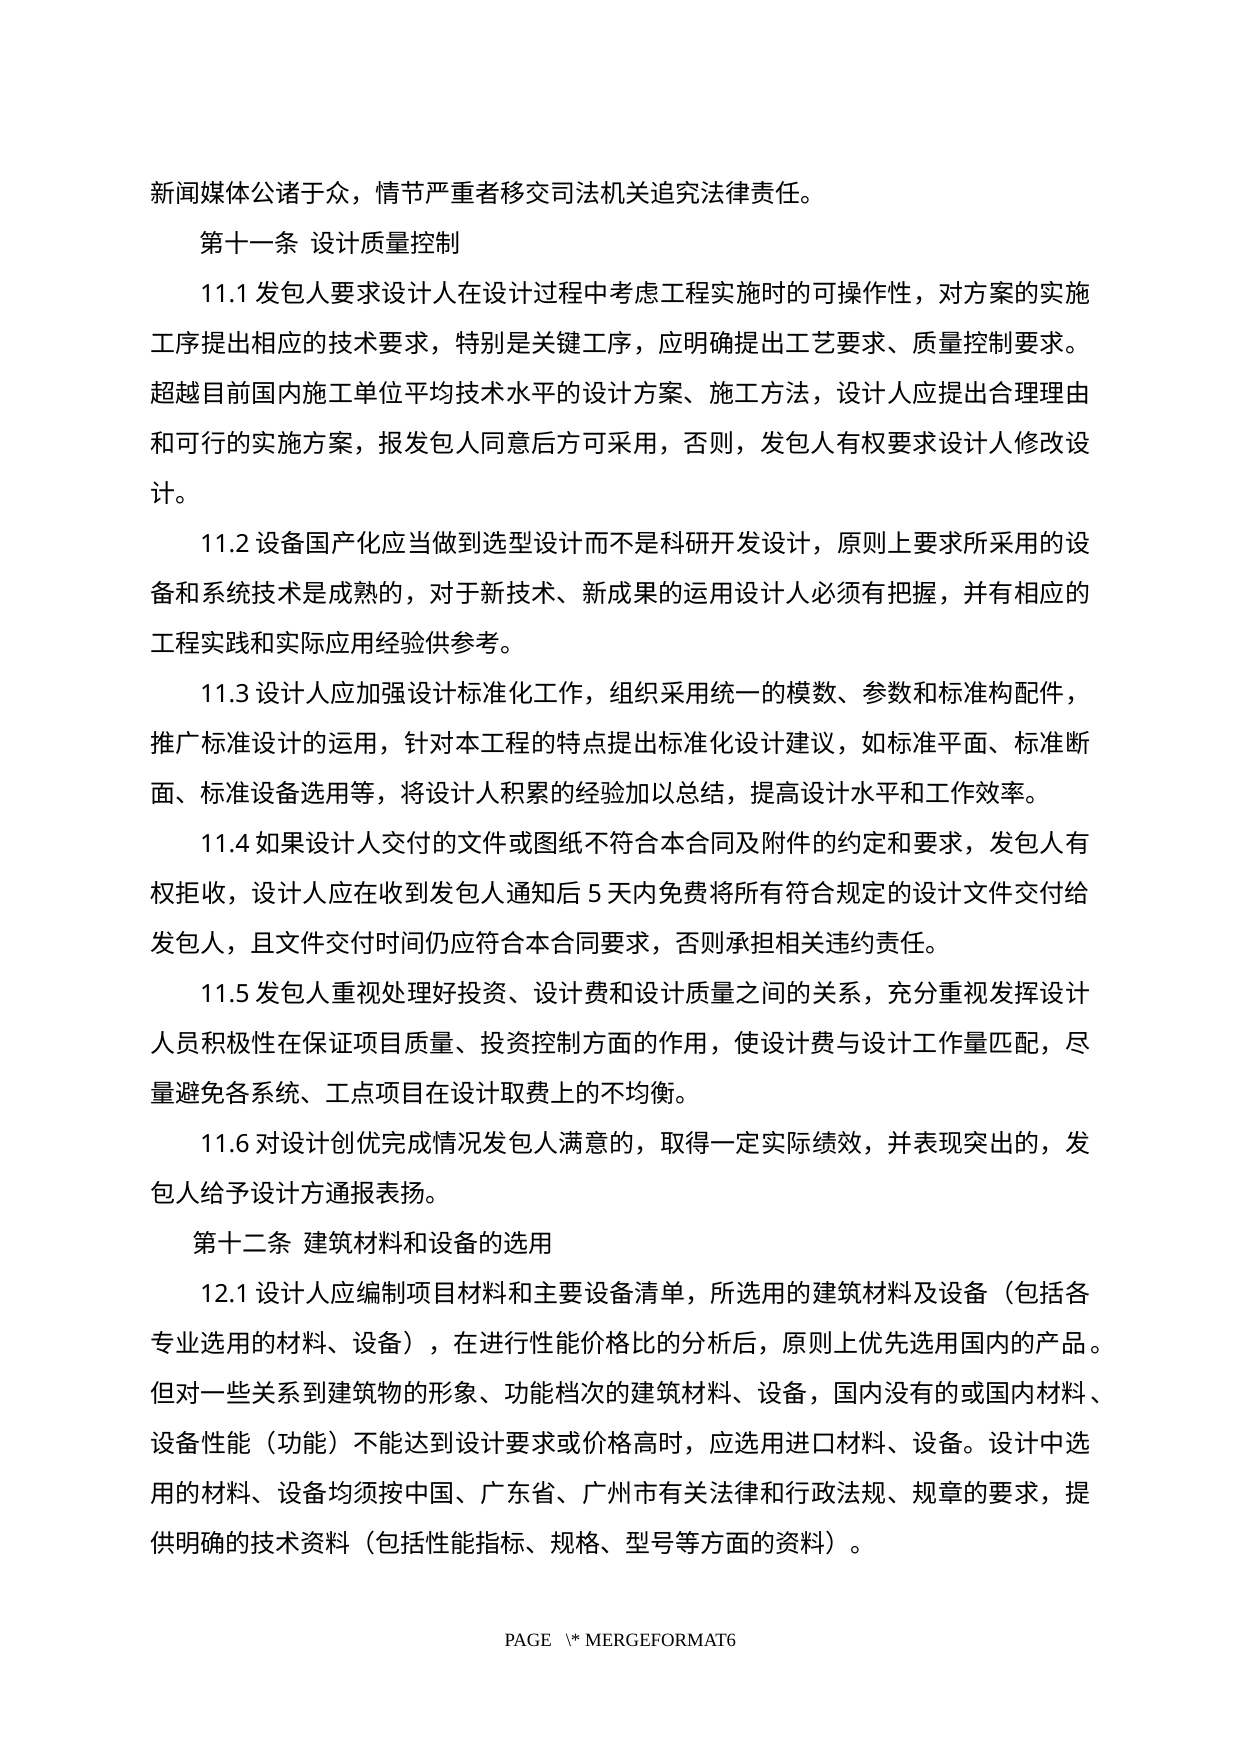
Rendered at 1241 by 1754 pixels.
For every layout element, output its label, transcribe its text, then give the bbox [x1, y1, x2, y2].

subtitle 第十一条 设计质量控制 [199, 212, 1090, 262]
text 11.4如果设计人交付的文件或图纸不符合本合同及附件的约定和要求，发包人有权拒收，设计人应在收到发包人通知后5天内免费将所有符合规定的设计文件交付给发包人，且文件交付时间仍应符合本合同要求，否则承担相关违约责任。 [150, 812, 1090, 962]
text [150, 162, 1090, 212]
text 11.5发包人重视处理好投资、设计费和设计质量之间的关系，充分重视发挥设计人员积极性在保证项目质量、投资控制方面的作用，使设计费与设计工作量匹配，尽量避免各系统、工点项目在设计取费上的不均衡。 [150, 962, 1090, 1112]
text 11.1发包人要求设计人在设计过程中考虑工程实施时的可操作性，对方案的实施工序提出相应的技术要求，特别是关键工序，应明确提出工艺要求、质量控制要求。超越目前国内施工单位平均技术水平的设计方案、施工方法，设计人应提出合理理由和可行的实施方案，报发包人同意后方可采用，否则，发包人有权要求设计人修改设计。 [150, 262, 1090, 512]
text 11.6对设计创优完成情况发包人满意的，取得一定实际绩效，并表现突出的，发包人给予设计方通报表扬。 [150, 1112, 1090, 1212]
text 11.3设计人应加强设计标准化工作，组织采用统一的模数、参数和标准构配件，推广标准设计的运用，针对本工程的特点提出标准化设计建议，如标准平面、标准断面、标准设备选用等，将设计人积累的经验加以总结，提高设计水平和工作效率。 [150, 662, 1090, 812]
text 11.2设备国产化应当做到选型设计而不是科研开发设计，原则上要求所采用的设备和系统技术是成熟的，对于新技术、新成果的运用设计人必须有把握，并有相应的工程实践和实际应用经验供参考。 [150, 512, 1090, 662]
text 12.1设计人应编制项目材料和主要设备清单，所选用的建筑材料及设备（包括各专业选用的材料、设备），在进行性能价格比的分析后，原则上优先选用国内的产品。但对一些关系到建筑物的形象、功能档次的建筑材料、设备，国内没有的或国内材料、设备性能（功能）不能达到设计要求或价格高时，应选用进口材料、设备。设计中选用的材料、设备均须按中国、广东省、广州市有关法律和行政法规、规章的要求，提供明确的技术资料（包括性能指标、规格、型号等方面的资料）。 [150, 1262, 1090, 1562]
subtitle 第十二条 建筑材料和设备的选用 [192, 1212, 1090, 1262]
